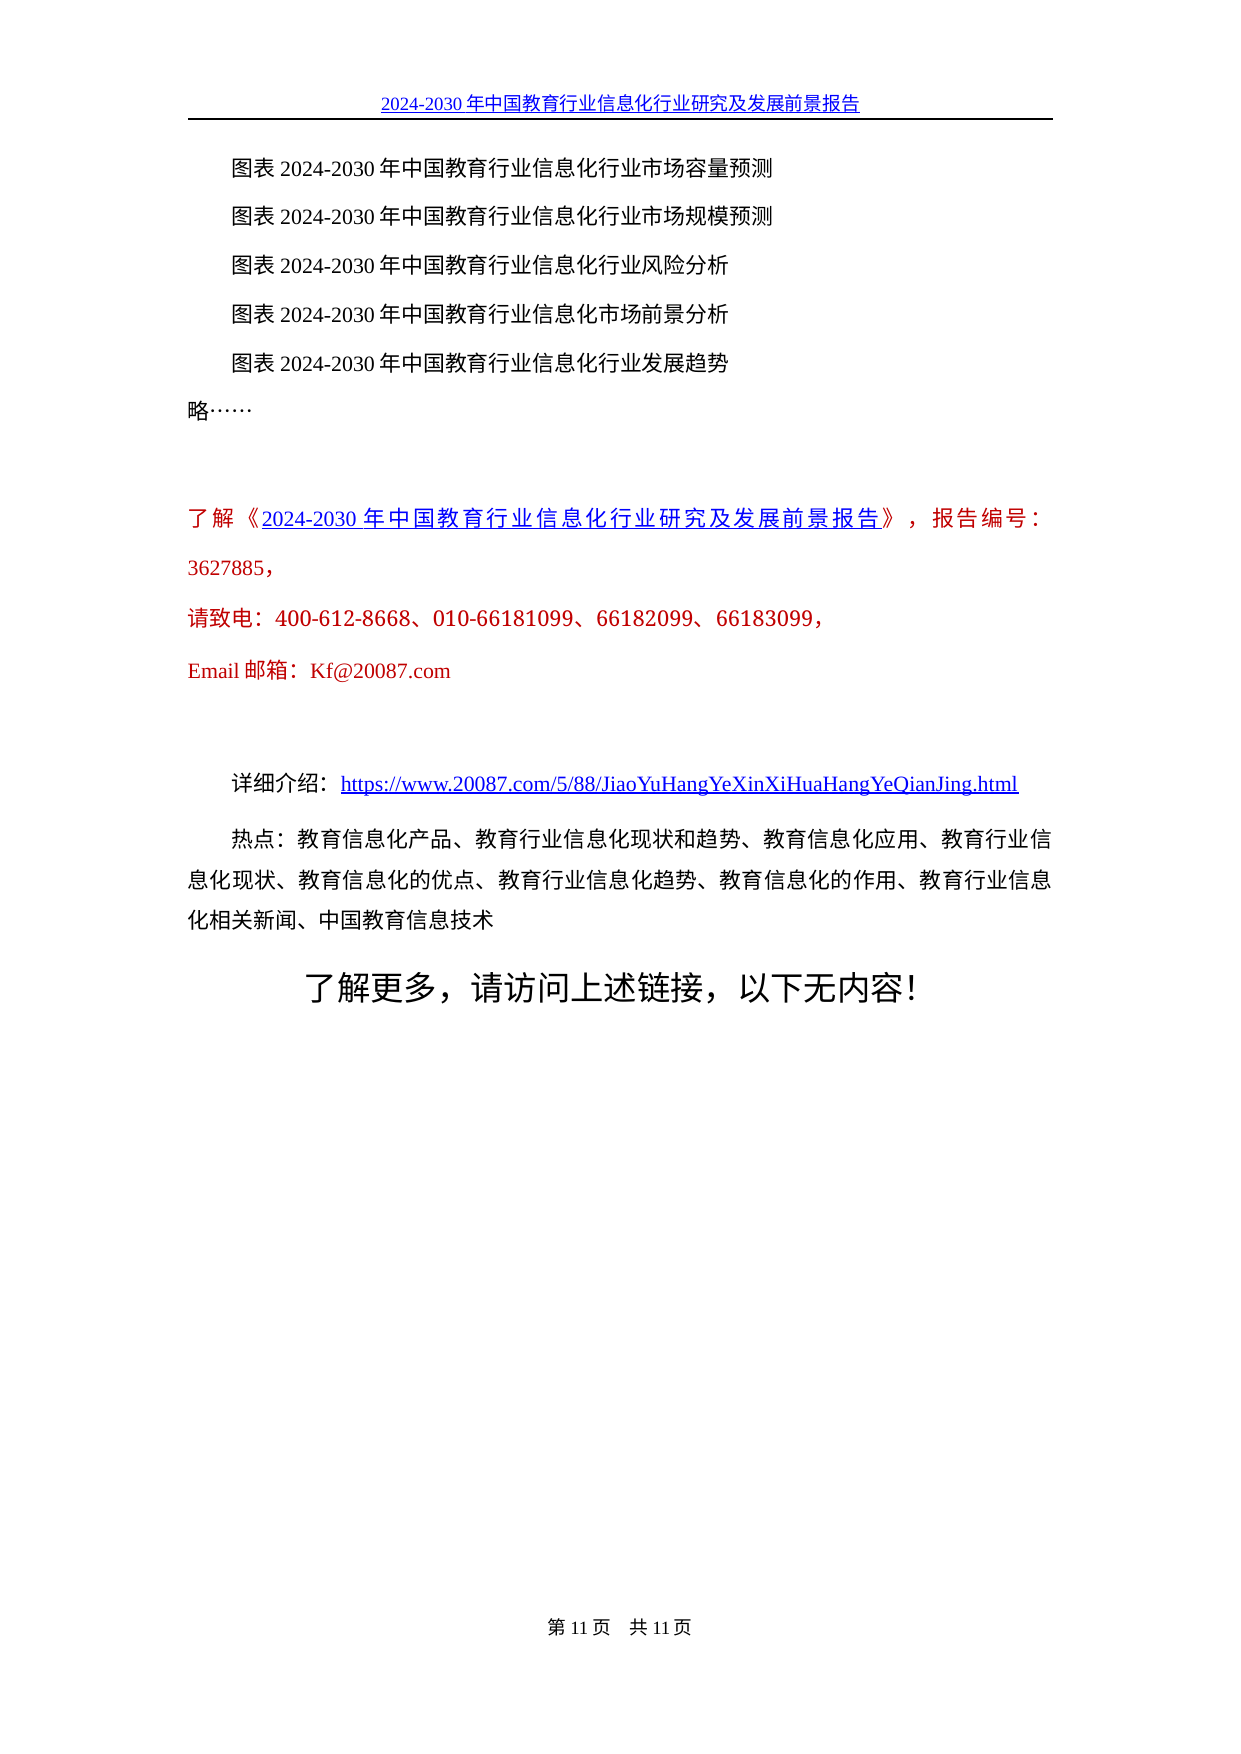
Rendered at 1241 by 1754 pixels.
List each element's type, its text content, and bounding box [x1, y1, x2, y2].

text 热点：教育信息化产品、教育行业信息化现状和趋势、教育信息化应用、教育行业信息化现状、教育信息化的优点、教育行业信息化趋势、教育信息化的作用、教育行业信息化相关新闻、中国教育信息技术 [187, 822, 1053, 936]
text 了解《2024-2030年中国教育行业信息化行业研究及发展前景报告》，报告编号：3627885， [187, 500, 1053, 582]
text Email邮箱：Kf@20087.com [187, 652, 1053, 685]
text 请致电：400-612-8668、010-66181099、66182099、66183099， [187, 601, 1053, 633]
text 详细介绍：https://www.20087.com/5/88/JiaoYuHangYeXinXiHuaHangYeQianJing.html [187, 765, 1053, 798]
title 了解更多，请访问上述链接，以下无内容！ [187, 953, 1053, 1018]
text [187, 150, 1053, 426]
